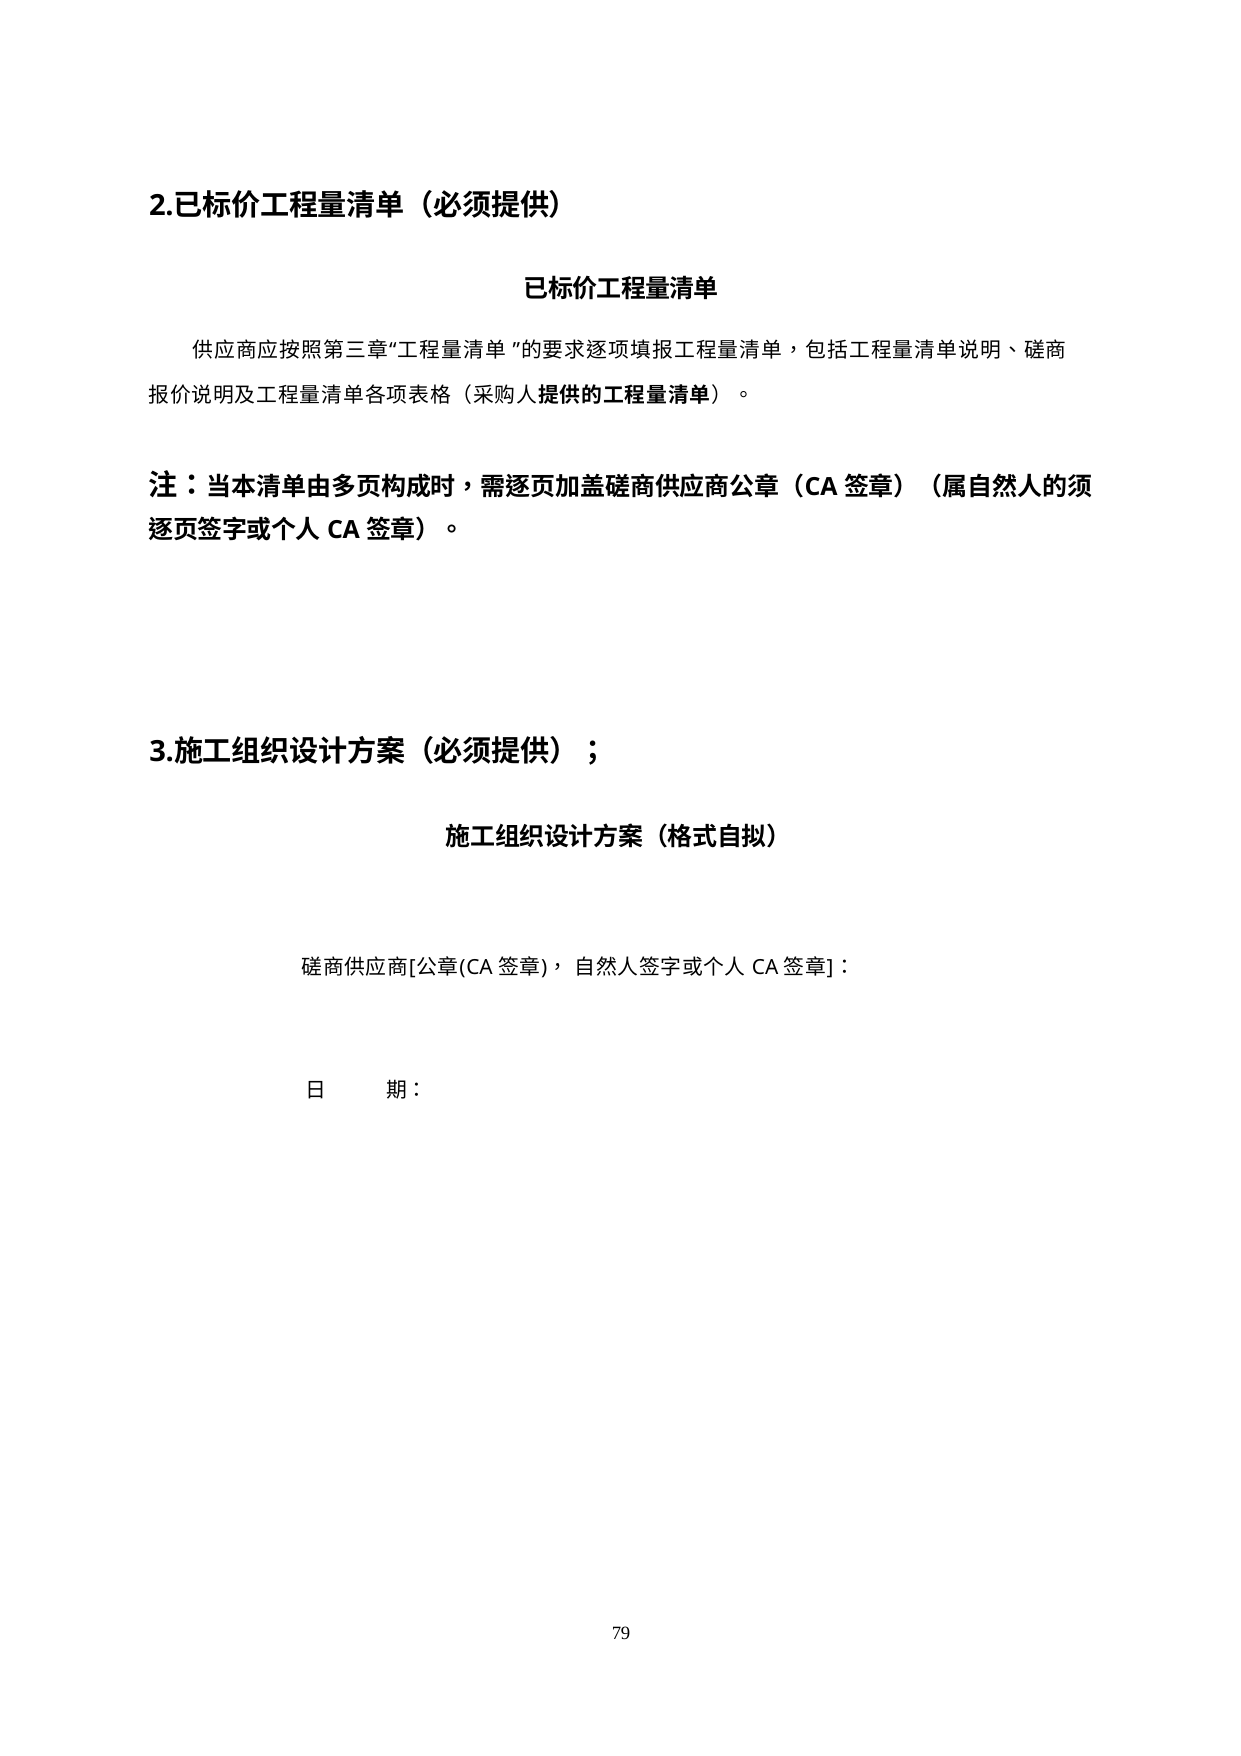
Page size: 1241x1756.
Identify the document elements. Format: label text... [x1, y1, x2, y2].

text 日 期： [305, 1075, 1093, 1102]
text 磋商供应商[公章(CA 签章)， 自然人签字或个人 CA 签章]： [301, 952, 1093, 979]
text 已标价工程量清单 [524, 273, 1093, 304]
text 3.施工组织设计方案（必须提供）； [149, 733, 1093, 769]
text 施工组织设计方案（格式自拟） [445, 820, 1093, 851]
text 供应商应按照第三章“工程量清单 ”的要求逐项填报工程量清单，包括工程量清单说明、磋商 报价说明及工程量清单各项表格（采购人提供的工程量清单）。 [148, 335, 1092, 408]
text 注：当本清单由多页构成时，需逐页加盖磋商供应商公章（CA 签章）（属自然人的须 逐页签字或个人 CA 签章）。 [148, 464, 1093, 546]
text 2.已标价工程量清单（必须提供） [149, 187, 1093, 223]
